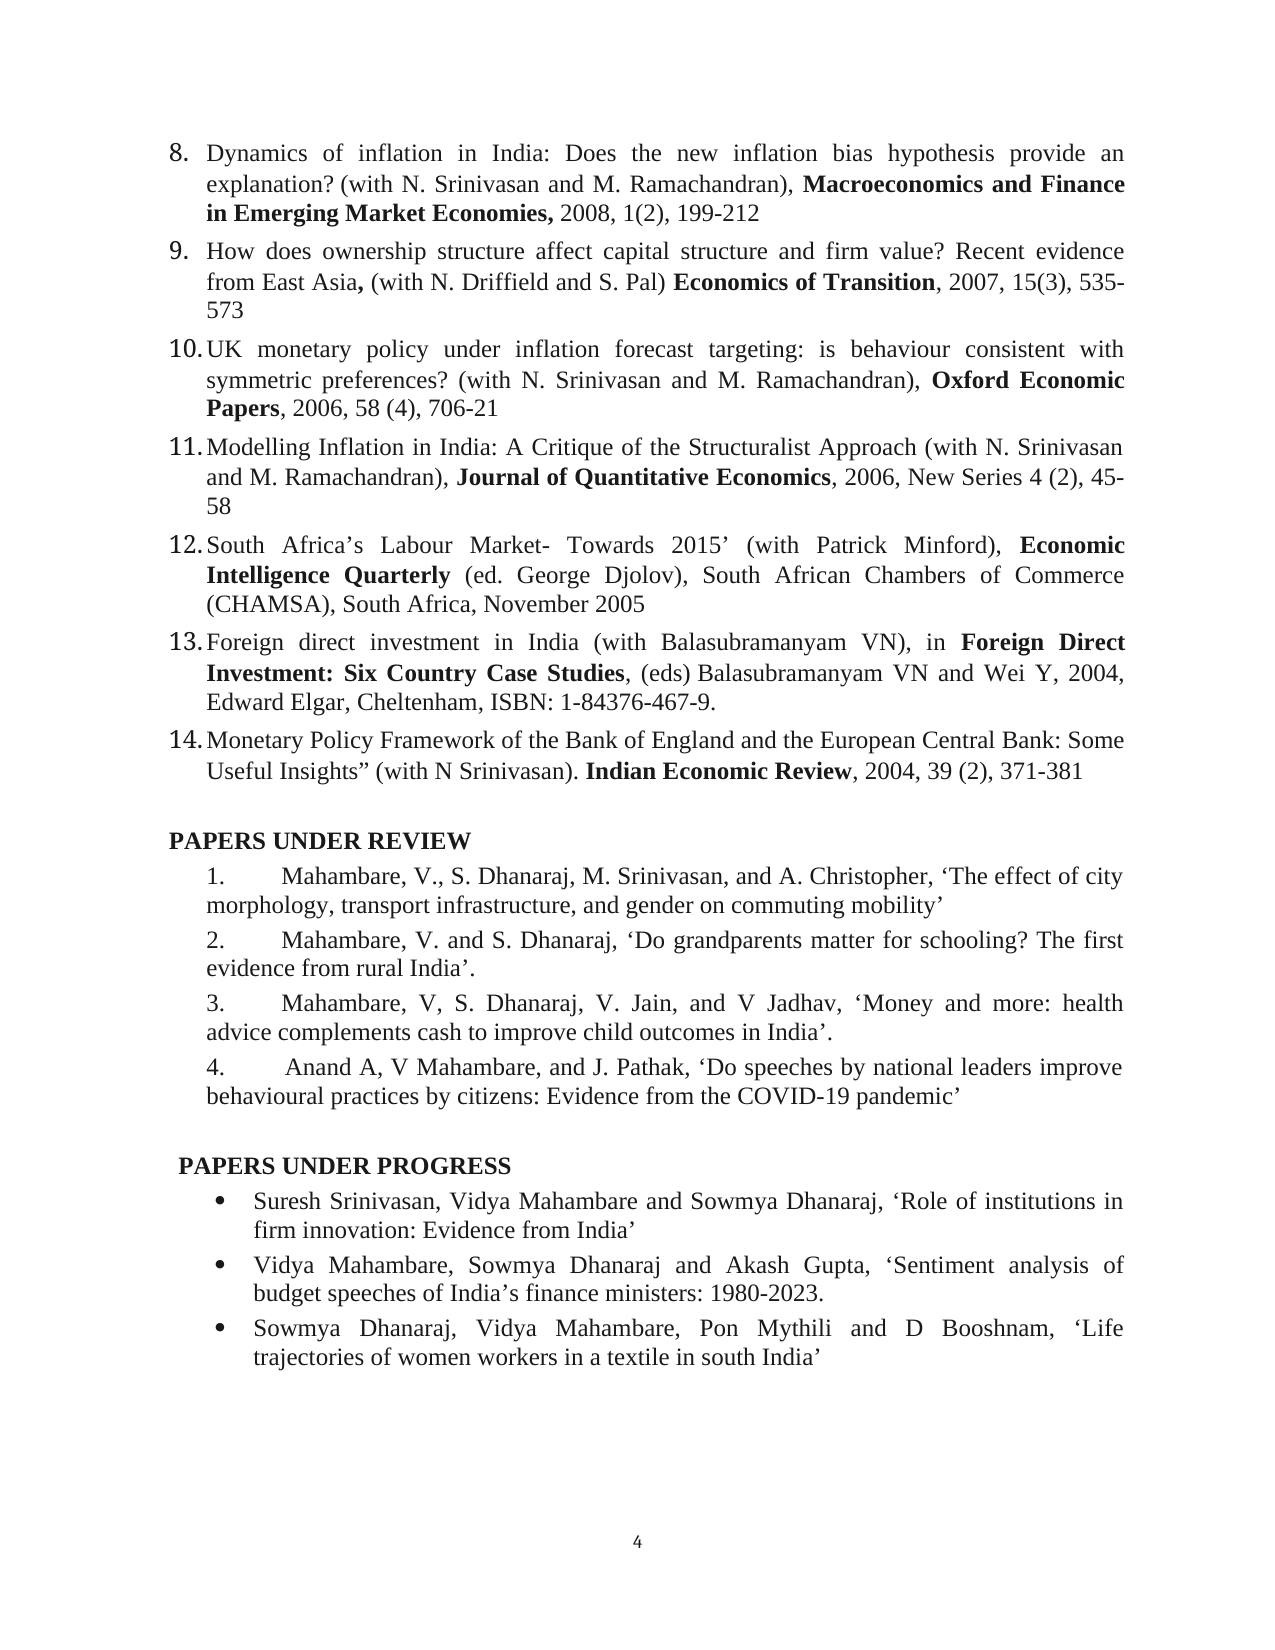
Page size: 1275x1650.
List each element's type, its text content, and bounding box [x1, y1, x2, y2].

list Sowmya Dhanaraj, Vidya Mahambare, Pon Mythili and D Booshnam, ‘Life trajectories of women workers in a textile in south India’ [216, 1313, 1125, 1371]
list Modelling Inflation in India: A Critique of the Structuralist Approach (with N. Srinivasan and M. Ramachandran), Journal of Quantitative Economics, 2006, New Series 4 (2), 45-58 [169, 428, 1125, 520]
list Vidya Mahambare, Sowmya Dhanaraj and Akash Gupta, ‘Sentiment analysis of budget speeches of India’s finance ministers: 1980-2023. [216, 1250, 1125, 1307]
list 2. Mahambare, V. and S. Dhanaraj, ‘Do grandparents matter for schooling? The first evidence from rural India’. [206, 925, 1125, 982]
list PAPERS UNDER REVIEW [169, 826, 1125, 855]
list How does ownership structure affect capital structure and firm value? Recent evidence from East Asia, (with N. Driffield and S. Pal) Economics of Transition, 2007, 15(3), 535-573 [169, 233, 1125, 324]
list Monetary Policy Framework of the Bank of England and the European Central Bank: Some Useful Insights” (with N Srinivasan). Indian Economic Review, 2004, 39 (2), 371-381 [169, 722, 1125, 785]
list Suresh Srinivasan, Vidya Mahambare and Sowmya Dhanaraj, ‘Role of institutions in firm innovation: Evidence from India’ [216, 1186, 1125, 1243]
list UK monetary policy under inflation forecast targeting: is behaviour consistent with symmetric preferences? (with N. Srinivasan and M. Ramachandran), Oxford Economic Papers, 2006, 58 (4), 706-21 [169, 331, 1125, 422]
list PAPERS UNDER PROGRESS [178, 1151, 1125, 1180]
list 1. Mahambare, V., S. Dhanaraj, M. Srinivasan, and A. Christopher, ‘The effect of city morphology, transport infrastructure, and gender on commuting mobility’ [206, 861, 1125, 918]
list South Africa’s Labour Market- Towards 2015’ (with Patrick Minford), Economic Intelligence Quarterly (ed. George Djolov), South African Chambers of Commerce (CHAMSA), South Africa, November 2005 [169, 526, 1125, 618]
list Foreign direct investment in India (with Balasubramanyam VN), in Foreign Direct Investment: Six Country Case Studies, (eds) Balasubramanyam VN and Wei Y, 2004, Edward Elgar, Cheltenham, ISBN: 1-84376-467-9. [169, 624, 1125, 716]
list 4. Anand A, V Mahambare, and J. Pathak, ‘Do speeches by national leaders improve behavioural practices by citizens: Evidence from the COVID-19 pandemic’ [206, 1052, 1125, 1110]
list 3. Mahambare, V, S. Dhanaraj, V. Jain, and V Jadhav, ‘Money and more: health advice complements cash to improve child outcomes in India’. [206, 988, 1125, 1046]
list Dynamics of inflation in India: Does the new inflation bias hypothesis provide an explanation? (with N. Srinivasan and M. Ramachandran), Macroeconomics and Finance in Emerging Market Economies, 2008, 1(2), 199-212 [169, 135, 1125, 227]
